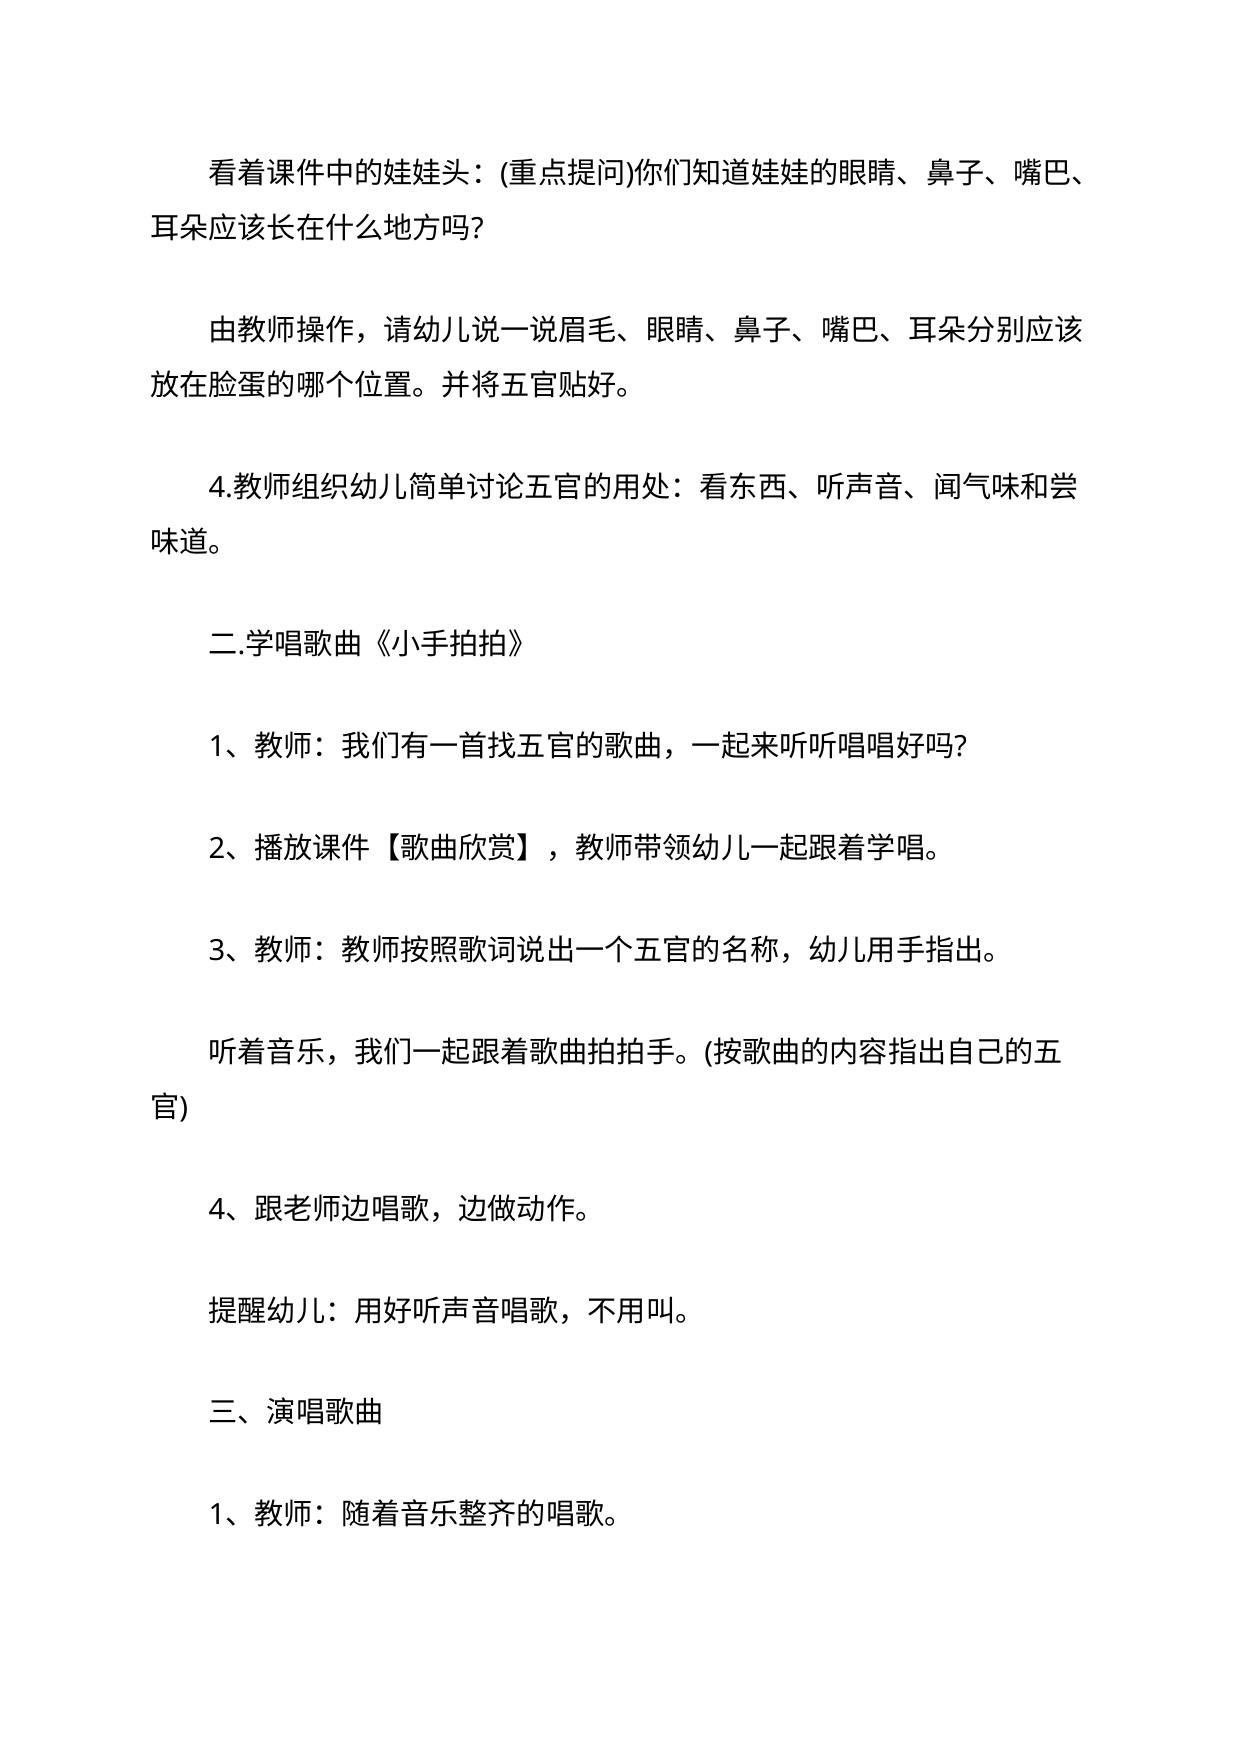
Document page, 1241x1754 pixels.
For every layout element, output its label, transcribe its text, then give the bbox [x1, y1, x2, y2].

text 1、教师：随着音乐整齐的唱歌。 [150, 1491, 1090, 1533]
text 三、演唱歌曲 [150, 1389, 1090, 1431]
text 1、教师：我们有一首找五官的歌曲，一起来听听唱唱好吗? [150, 722, 1090, 765]
text 二.学唱歌曲《小手拍拍》 [150, 620, 1090, 663]
text 看着课件中的娃娃头：(重点提问)你们知道娃娃的眼睛、鼻子、嘴巴、耳朵应该长在什么地方吗? [150, 150, 1090, 247]
text 由教师操作，请幼儿说一说眉毛、眼睛、鼻子、嘴巴、耳朵分别应该放在脸蛋的哪个位置。并将五官贴好。 [150, 307, 1090, 404]
text 4.教师组织幼儿简单讨论五官的用处：看东西、听声音、闻气味和尝味道。 [150, 464, 1090, 561]
text 3、教师：教师按照歌词说出一个五官的名称，幼儿用手指出。 [150, 926, 1090, 969]
text 2、播放课件【歌曲欣赏】，教师带领幼儿一起跟着学唱。 [150, 824, 1090, 867]
text 提醒幼儿：用好听声音唱歌，不用叫。 [150, 1287, 1090, 1329]
text 听着音乐，我们一起跟着歌曲拍拍手。(按歌曲的内容指出自己的五官) [150, 1028, 1090, 1126]
text 4、跟老师边唱歌，边做动作。 [150, 1185, 1090, 1228]
